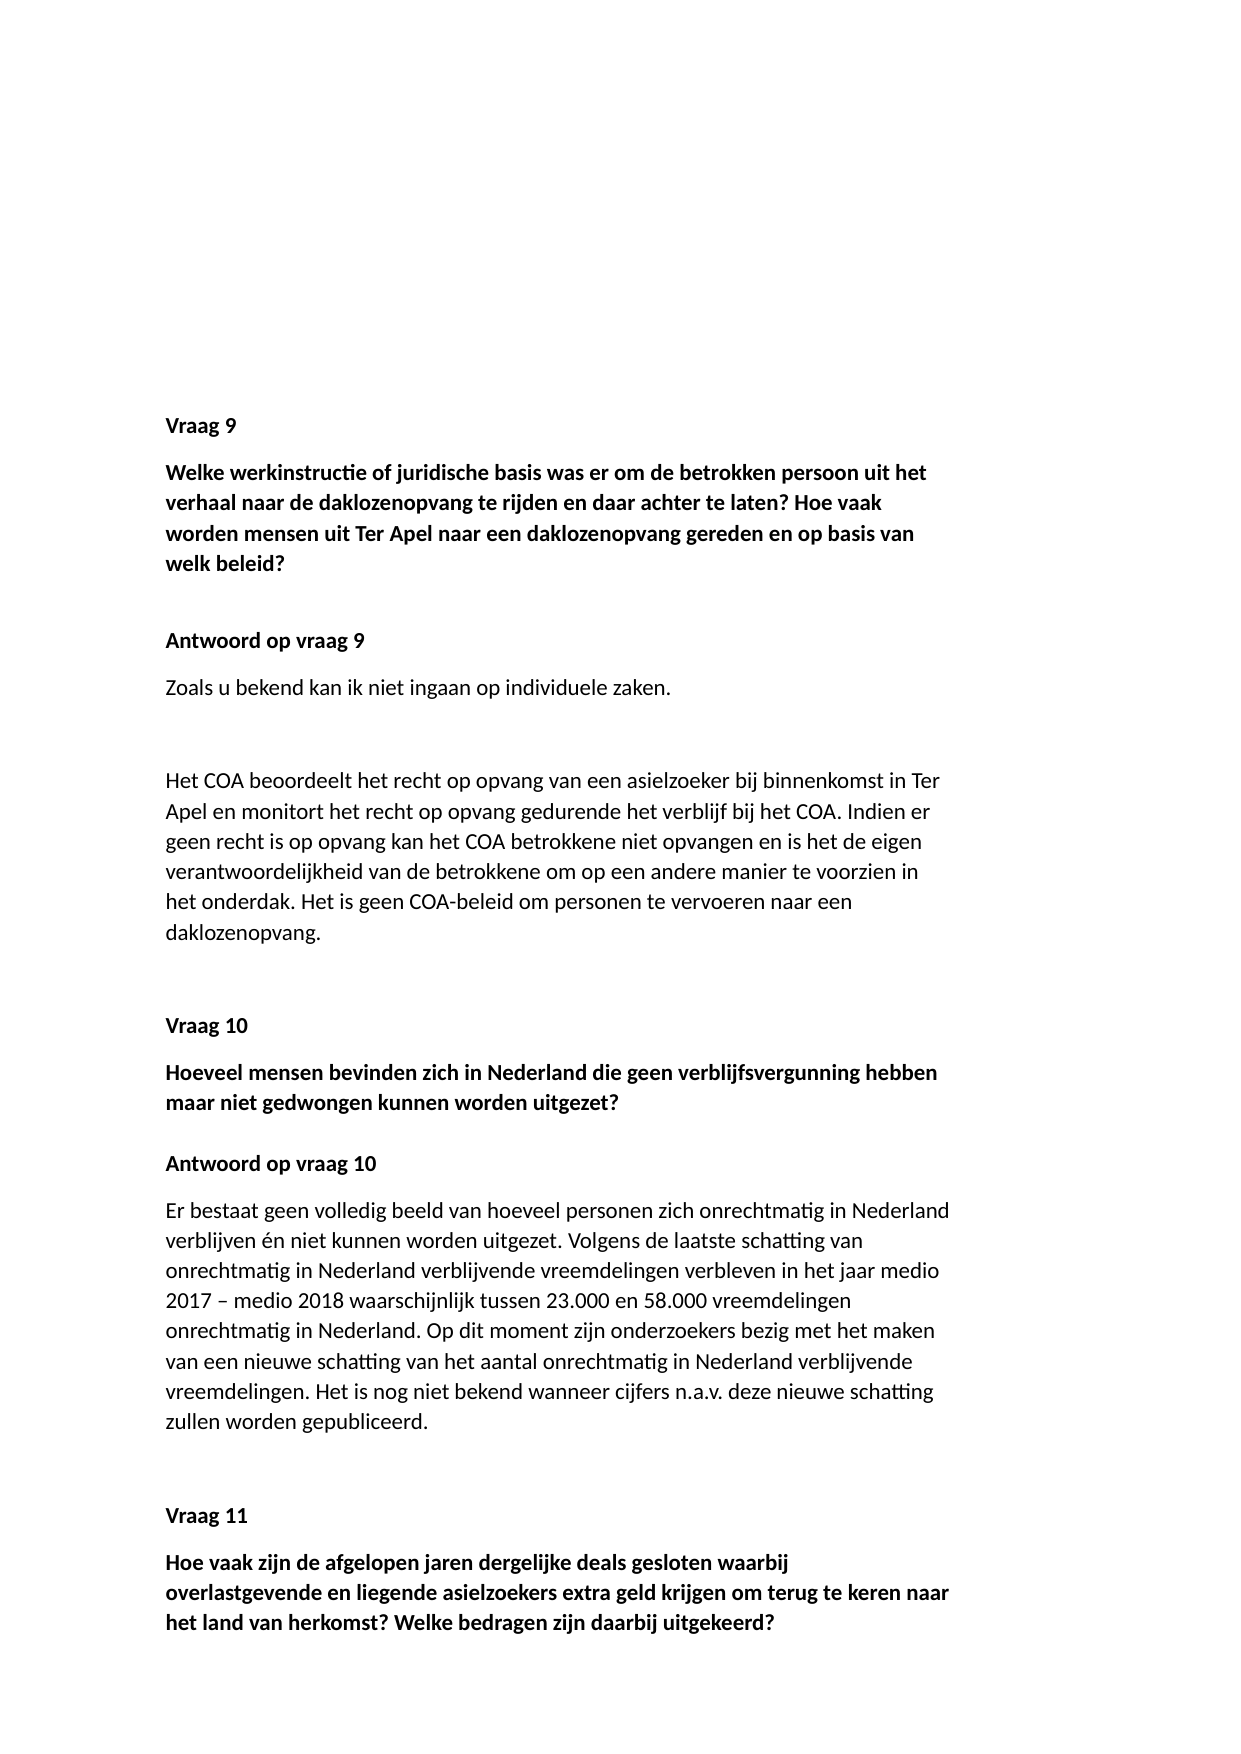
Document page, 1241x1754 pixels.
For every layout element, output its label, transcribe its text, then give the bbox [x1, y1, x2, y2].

text Het COA beoordeelt het recht op opvang van een asielzoeker bij binnenkomst in Ter Apel en monitort het recht op opvang gedurende het verblijf bij het COA. Indien er geen recht is op opvang kan het COA betrokkene niet opvangen en is het de eigen verantwoordelijkheid van de betrokkene om op een andere manier te voorzien in het onderdak. Het is geen COA-beleid om personen te vervoeren naar een daklozenopvang. [165, 767, 951, 946]
text Hoeveel mensen bevinden zich in Nederland die geen verblijfsvergunning hebben maar niet gedwongen kunnen worden uitgezet? Antwoord op vraag 10 [165, 1058, 951, 1177]
text Antwoord op vraag 9 [165, 626, 951, 654]
text Zoals u bekend kan ik niet ingaan op individuele zaken. [165, 673, 951, 701]
text Vraag 10 [165, 1011, 951, 1039]
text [165, 1548, 951, 1636]
text Welke werkinstructie of juridische basis was er om de betrokken persoon uit het verhaal naar de daklozenopvang te rijden en daar achter te laten? Hoe vaak worden mensen uit Ter Apel naar een daklozenopvang gereden en op basis van welk beleid? [165, 458, 951, 607]
text Er bestaat geen volledig beeld van hoeveel personen zich onrechtmatig in Nederland verblijven én niet kunnen worden uitgezet. Volgens de laatste schatting van onrechtmatig in Nederland verblijvende vreemdelingen verbleven in het jaar medio 2017 – medio 2018 waarschijnlijk tussen 23.000 en 58.000 vreemdelingen onrechtmatig in Nederland. Op dit moment zijn onderzoekers bezig met het maken van een nieuwe schatting van het aantal onrechtmatig in Nederland verblijvende vreemdelingen. Het is nog niet bekend wanneer cijfers n.a.v. deze nieuwe schatting zullen worden gepubliceerd. [165, 1196, 951, 1435]
text Vraag 11 [165, 1501, 951, 1529]
text Vraag 9 [165, 411, 951, 439]
